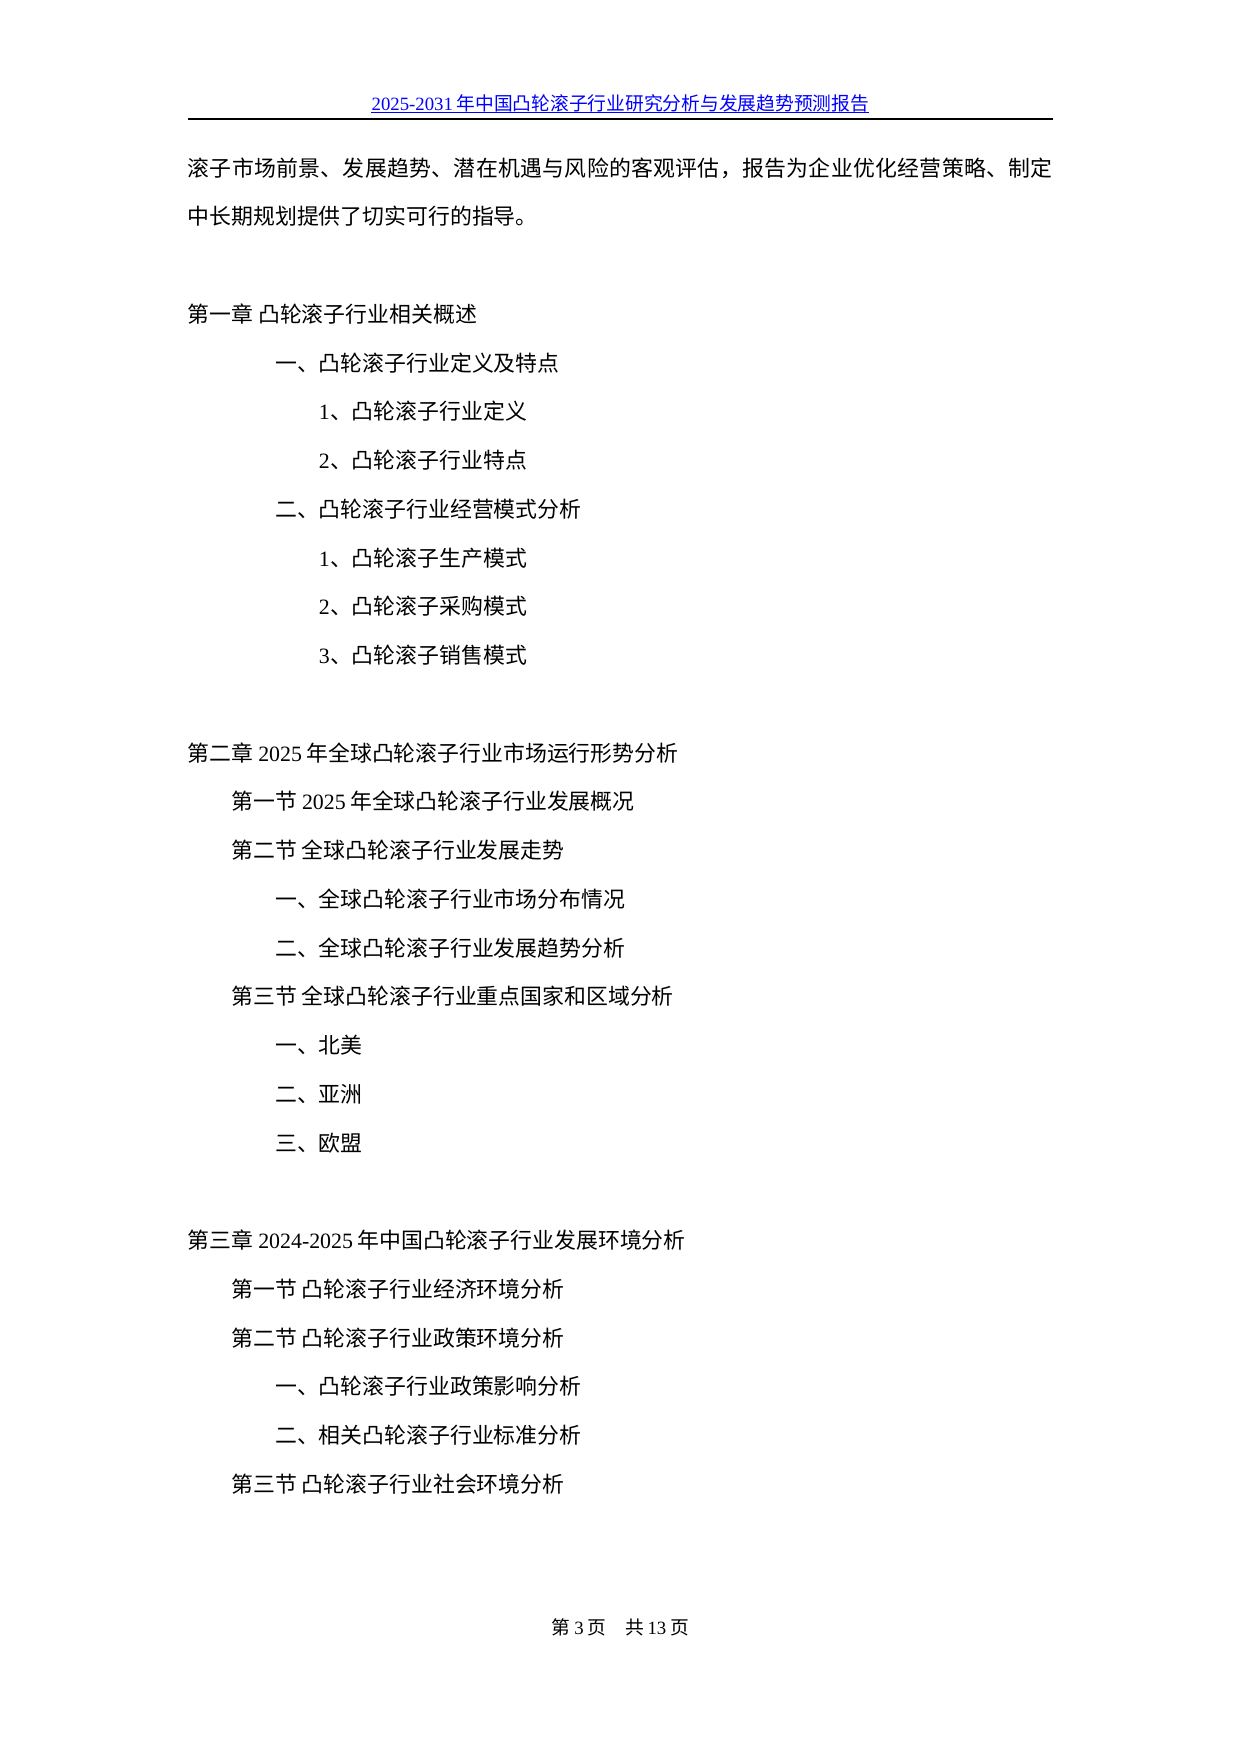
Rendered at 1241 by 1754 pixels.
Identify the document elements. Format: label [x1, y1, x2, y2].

text [187, 150, 1053, 1499]
